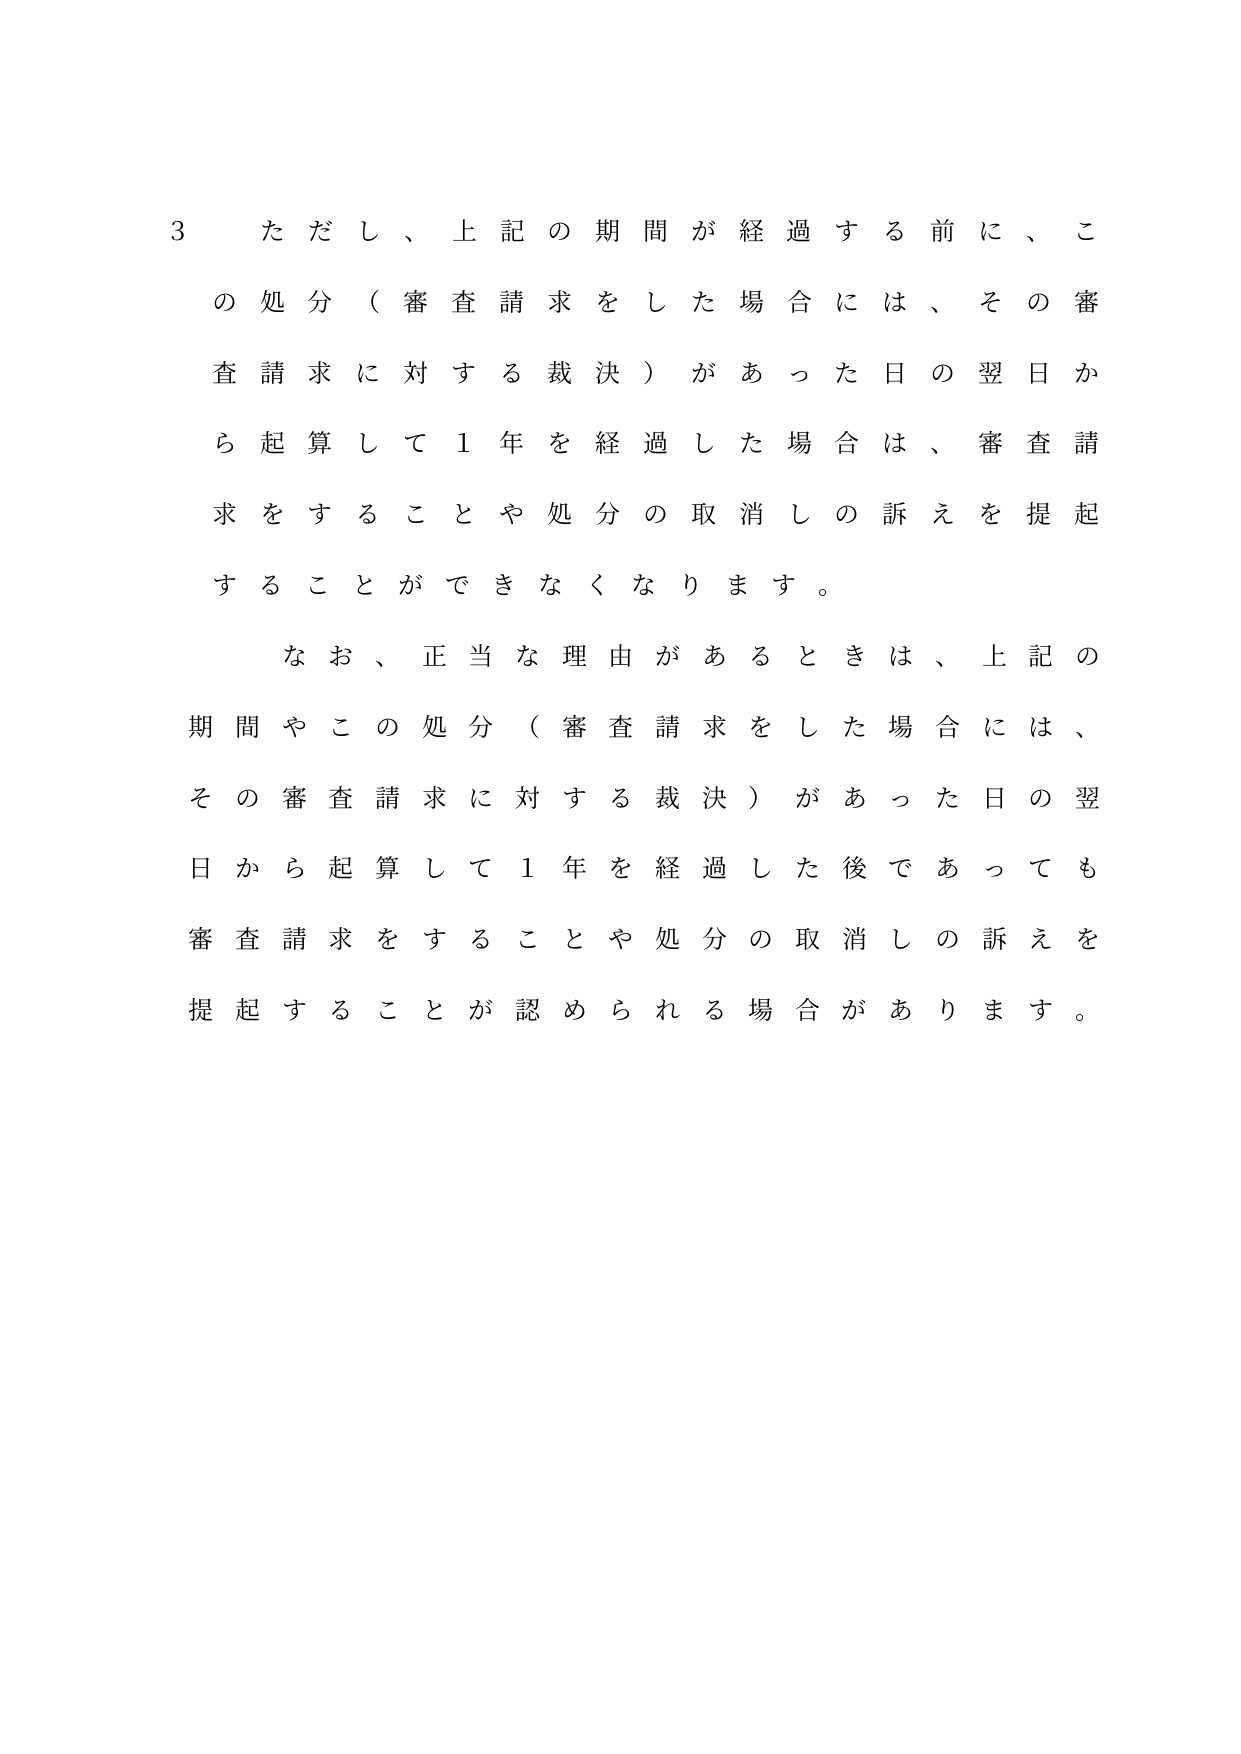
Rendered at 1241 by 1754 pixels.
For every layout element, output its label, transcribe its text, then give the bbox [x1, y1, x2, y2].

text なお、正当な理由があるときは、上記の期間やこの処分（審査請求をした場合には、その審査請求に対する裁決）があった日の翌日から起算して１年を経過した後であっても審査請求をすることや処分の取消しの訴えを提起することが認められる場合があります。 [142, 619, 1122, 1044]
text ３ ただし、上記の期間が経過する前に、この処分（審査請求をした場合には、その審査請求に対する裁決）があった日の翌日から起算して１年を経過した場合は、審査請求をすることや処分の取消しの訴えを提起することができなくなります。 [165, 194, 1122, 619]
